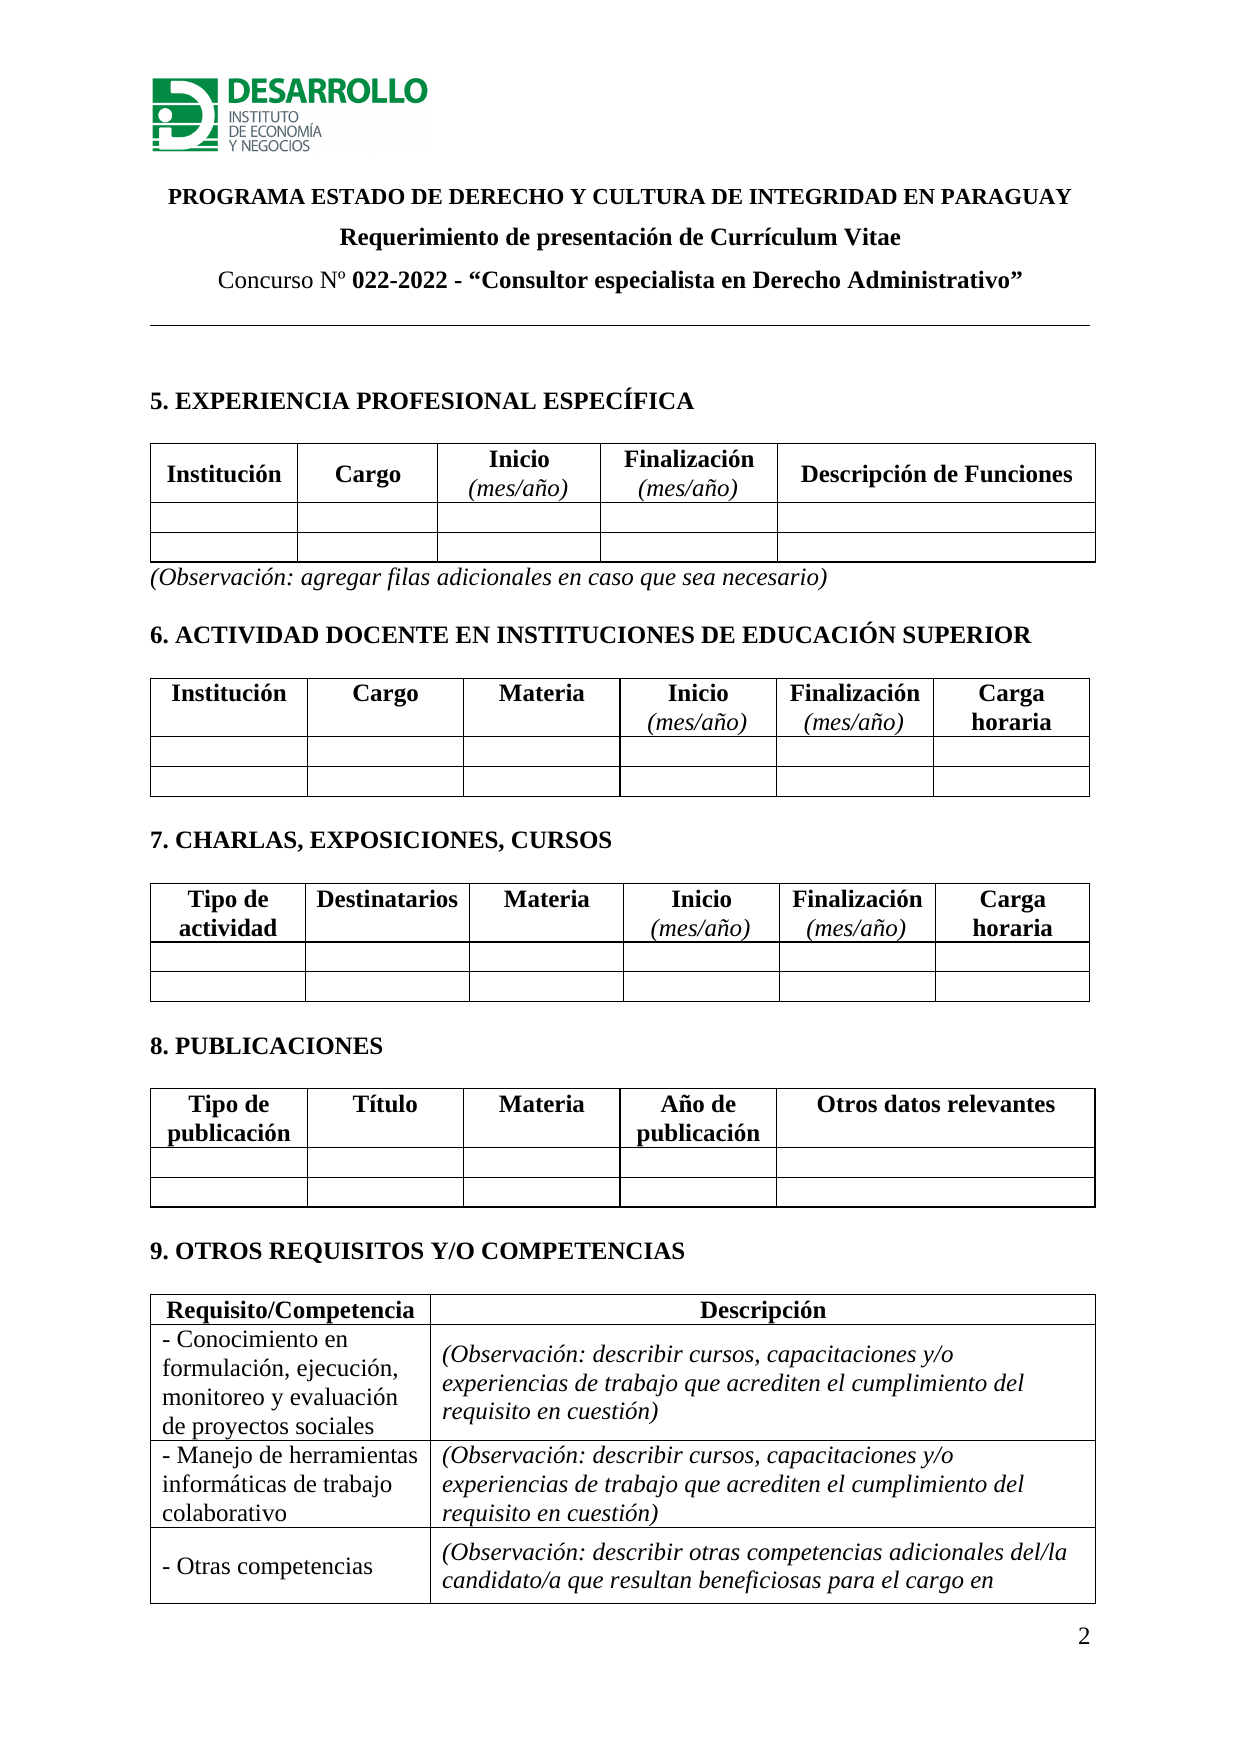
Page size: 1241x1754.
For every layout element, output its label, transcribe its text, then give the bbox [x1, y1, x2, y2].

table_cell [464, 1148, 619, 1177]
table_cell [151, 767, 307, 796]
table_cell [306, 943, 469, 971]
table_cell [777, 1178, 1094, 1206]
table_header Destinatarios [306, 884, 469, 941]
table_cell [777, 767, 933, 796]
table_cell [934, 767, 1089, 796]
table_cell [470, 972, 623, 1001]
picture [150, 76, 430, 154]
table_cell [601, 533, 777, 561]
table_cell [308, 1178, 463, 1206]
text 8. PUBLICACIONES [150, 1031, 1090, 1059]
table_header Carga horaria [934, 679, 1089, 736]
table_cell [464, 1178, 619, 1206]
table_header Inicio (mes/año) [621, 679, 776, 736]
table_header Cargo [298, 444, 437, 502]
table_cell [780, 972, 935, 1001]
table_header Otros datos relevantes [777, 1089, 1094, 1147]
table_cell [151, 1178, 307, 1206]
table_cell [601, 503, 777, 532]
table_cell [621, 1148, 776, 1177]
table_header Título [308, 1089, 463, 1147]
table_cell [934, 737, 1089, 766]
table_header Materia [470, 884, 623, 941]
table_cell (Observación: describir cursos, capacitaciones y/o experiencias de trabajo que acrediten el cumplimiento del requisito en cuestión) [431, 1325, 1095, 1439]
text 7. CHARLAS, EXPOSICIONES, CURSOS [150, 825, 1090, 854]
table_cell [621, 767, 776, 796]
table_cell [621, 1178, 776, 1206]
table_header Institución [151, 679, 307, 736]
table_header Descripción [431, 1295, 1095, 1323]
table_cell - Manejo de herramientas informáticas de trabajo colaborativo [151, 1441, 430, 1527]
table_cell [936, 972, 1089, 1001]
text (Observación: agregar filas adicionales en caso que sea necesario) [150, 563, 1090, 591]
table_cell [936, 943, 1089, 971]
table_cell [151, 533, 297, 561]
table_cell [778, 533, 1095, 561]
table_header Carga horaria [936, 884, 1089, 941]
table_cell [306, 972, 469, 1001]
table_cell [624, 972, 779, 1001]
table_cell (Observación: describir cursos, capacitaciones y/o experiencias de trabajo que acrediten el cumplimiento del requisito en cuestión) [431, 1441, 1095, 1527]
table_cell [464, 767, 619, 796]
text 5. EXPERIENCIA PROFESIONAL ESPECÍFICA [150, 386, 1090, 414]
table_cell [298, 503, 437, 532]
text 9. OTROS REQUISITOS Y/O COMPETENCIAS [150, 1236, 1090, 1265]
table_cell [780, 943, 935, 971]
table_header Tipo de actividad [151, 884, 305, 941]
table_header Finalización (mes/año) [601, 444, 777, 502]
table_cell [778, 503, 1095, 532]
table_cell [777, 1148, 1094, 1177]
table_header Inicio (mes/año) [624, 884, 779, 941]
table_cell [777, 737, 933, 766]
table_cell [298, 533, 437, 561]
table_cell [151, 737, 307, 766]
table_header Materia [464, 679, 619, 736]
table_cell [151, 943, 305, 971]
table_cell - Conocimiento en formulación, ejecución, monitoreo y evaluación de proyectos sociales [151, 1325, 430, 1439]
table_cell [308, 767, 463, 796]
table_cell [308, 737, 463, 766]
table_cell [151, 1148, 307, 1177]
table_header Cargo [308, 679, 463, 736]
table_cell [151, 503, 297, 532]
table_header Requisito/Competencia [151, 1295, 430, 1323]
table_cell [464, 737, 619, 766]
table_header Materia [464, 1089, 619, 1147]
table_cell [438, 533, 600, 561]
table_cell [621, 737, 776, 766]
table_cell [308, 1148, 463, 1177]
text 6. ACTIVIDAD DOCENTE EN INSTITUCIONES DE EDUCACIÓN SUPERIOR [150, 620, 1090, 649]
table_cell [151, 972, 305, 1001]
table_header Descripción de Funciones [778, 444, 1095, 502]
table_header Inicio (mes/año) [438, 444, 600, 502]
table_cell [470, 943, 623, 971]
table_header Institución [151, 444, 297, 502]
table_header Año de publicación [621, 1089, 776, 1147]
table_cell [624, 943, 779, 971]
table_header Finalización (mes/año) [777, 679, 933, 736]
table_cell - Otras competencias [151, 1528, 430, 1603]
table_cell [438, 503, 600, 532]
table_header Finalización (mes/año) [780, 884, 935, 941]
table_header Tipo de publicación [151, 1089, 307, 1147]
table_cell (Observación: describir otras competencias adicionales del/la candidato/a que resultan beneficiosas para el cargo en concurso) [431, 1528, 1095, 1603]
